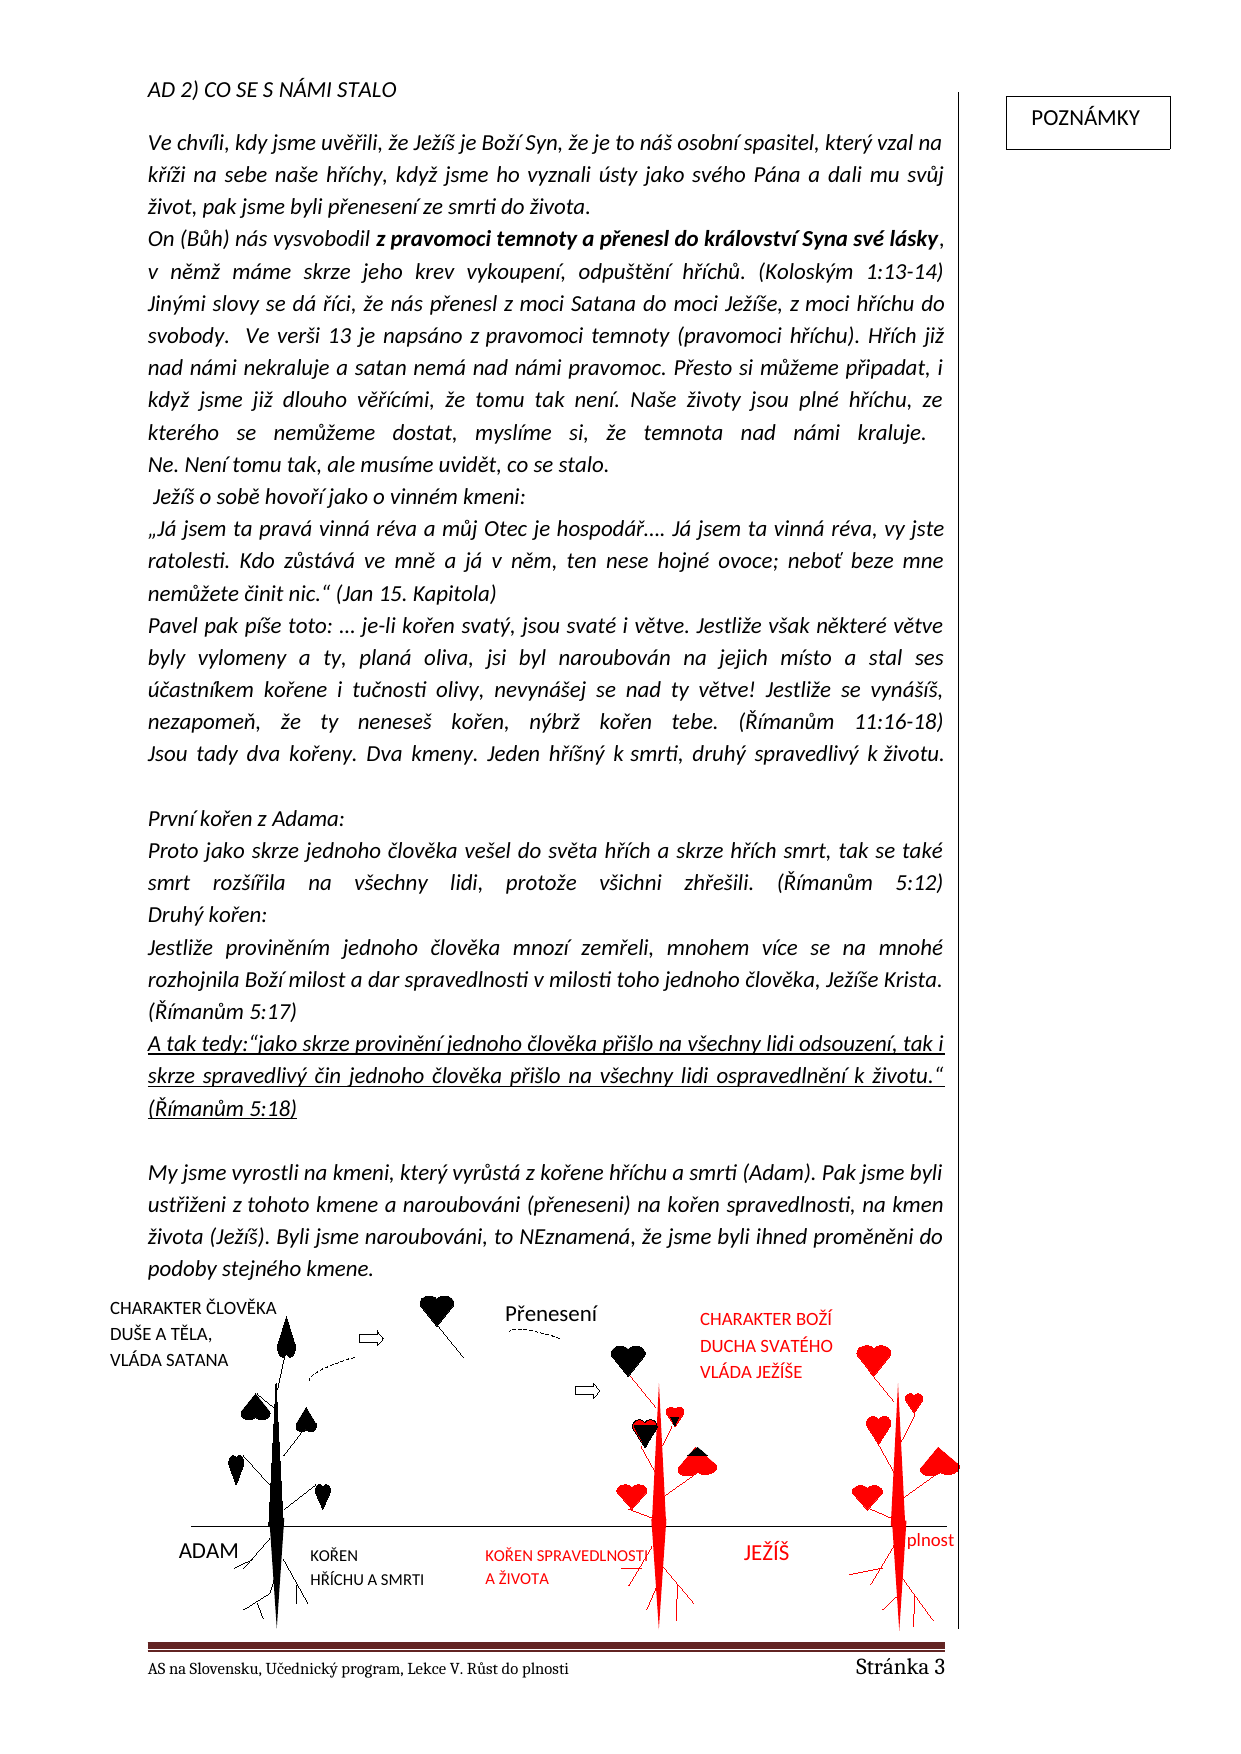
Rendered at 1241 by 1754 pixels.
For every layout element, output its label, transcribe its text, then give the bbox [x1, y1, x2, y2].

text A tak tedy:“jako skrze provinění jednoho člověka přišlo na všechny lidi odsouzení, tak i skrze spravedlivý čin jednoho člověka přišlo na všechny lidi ospravedlnění k životu.“ (Římanům 5:18) [148, 1029, 945, 1053]
text Ježíš o sobě hovoří jako o vinném kmeni: [148, 482, 945, 510]
text „Já jsem ta pravá vinná réva a můj Otec je hospodář…. Já jsem ta vinná réva, vy jste ratolesti. Kdo zůstává ve mně a já v něm, ten nese hojné ovoce; neboť beze mne nemůžete činit nic.“ (Jan 15. Kapitola) [148, 514, 945, 607]
text AD 2) CO SE S NÁMI STALO [148, 75, 945, 103]
text Jestliže proviněním jednoho člověka mnozí zemřeli, mnohem více se na mnohé rozhojnila Boží milost a dar spravedlnosti v milosti toho jednoho člověka, Ježíše Krista.(Římanům 5:17) [148, 933, 945, 1025]
text A tak tedy:“jako skrze provinění jednoho člověka přišlo na všechny lidi odsouzení, tak i skrze spravedlivý čin jednoho člověka přišlo na všechny lidi ospravedlnění k životu.“ (Římanům 5:18) [148, 1087, 945, 1122]
text On (Bůh) nás vysvobodil z pravomoci temnoty a přenesl do království Syna své lásky, v němž máme skrze jeho krev vykoupení, odpuštění hříchů. (Koloským 1:13-14) Jinými slovy se dá říci, že nás přenesl z moci Satana do moci Ježíše, z moci hříchu do svobody. Ve verši 13 je napsáno z pravomoci temnoty (pravomoci hříchu). Hřích již nad námi nekraluje a satan nemá nad námi pravomoc. Přesto si můžeme připadat, i když jsme již dlouho věřícími, že tomu tak není. Naše životy jsou plné hříchu, ze kterého se nemůžeme dostat, myslíme si, že temnota nad námi kraluje. Ne. Není tomu tak, ale musíme uvidět, co se stalo. [148, 224, 945, 478]
text My jsme vyrostli na kmeni, který vyrůstá z kořene hříchu a smrti (Adam). Pak jsme byli ustřiženi z tohoto kmene a naroubováni (přeneseni) na kořen spravedlnosti, na kmen života (Ježíš). Byli jsme naroubováni, to NEznamená, že jsme byli ihned proměněni do podoby stejného kmene. [148, 1126, 945, 1283]
text Pavel pak píše toto: … je-li kořen svatý, jsou svaté i větve. Jestliže však některé větve byly vylomeny a ty, planá oliva, jsi byl naroubován na jejich místo a stal ses účastníkem kořene i tučnosti olivy, nevynášej se nad ty větve! Jestliže se vynášíš, nezapomeň, že ty neneseš kořen, nýbrž kořen tebe. (Římanům 11:16-18) Jsou tady dva kořeny. Dva kmeny. Jeden hříšný k smrti, druhý spravedlivý k životu. První kořen z Adama: [148, 611, 945, 832]
text A tak tedy:“jako skrze provinění jednoho člověka přišlo na všechny lidi odsouzení, tak i skrze spravedlivý čin jednoho člověka přišlo na všechny lidi ospravedlnění k životu.“ (Římanům 5:18) [148, 1055, 945, 1086]
text Proto jako skrze jednoho člověka vešel do světa hřích a skrze hřích smrt, tak se také smrt rozšířila na všechny lidi, protože všichni zhřešili. (Římanům 5:12) Druhý kořen: [148, 836, 945, 928]
text Ve chvíli, kdy jsme uvěřili, že Ježíš je Boží Syn, že je to náš osobní spasitel, který vzal na kříži na sebe naše hříchy, když jsme ho vyznali ústy jako svého Pána a dali mu svůj život, pak jsme byli přenesení ze smrti do života. [148, 128, 945, 220]
